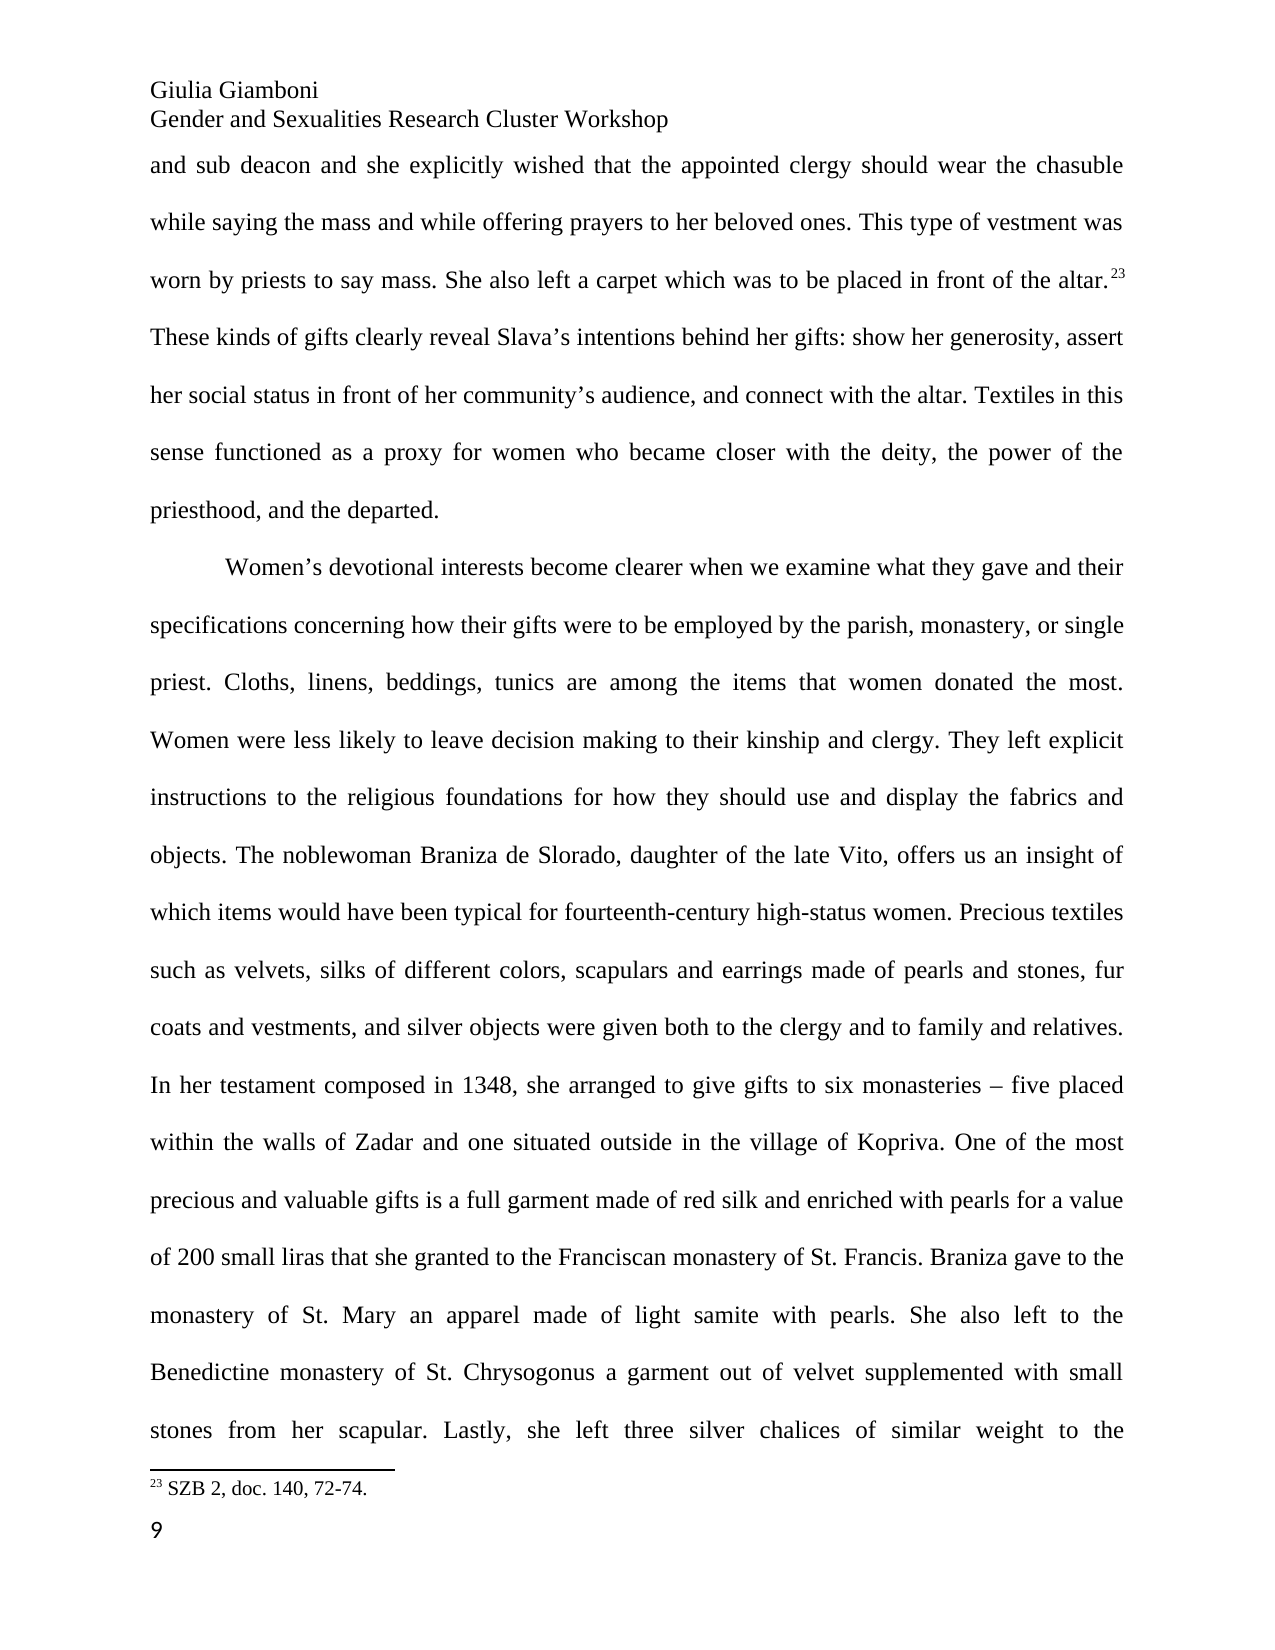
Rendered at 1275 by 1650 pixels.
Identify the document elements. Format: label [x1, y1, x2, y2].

text [150, 552, 1125, 1444]
text [150, 150, 1125, 524]
